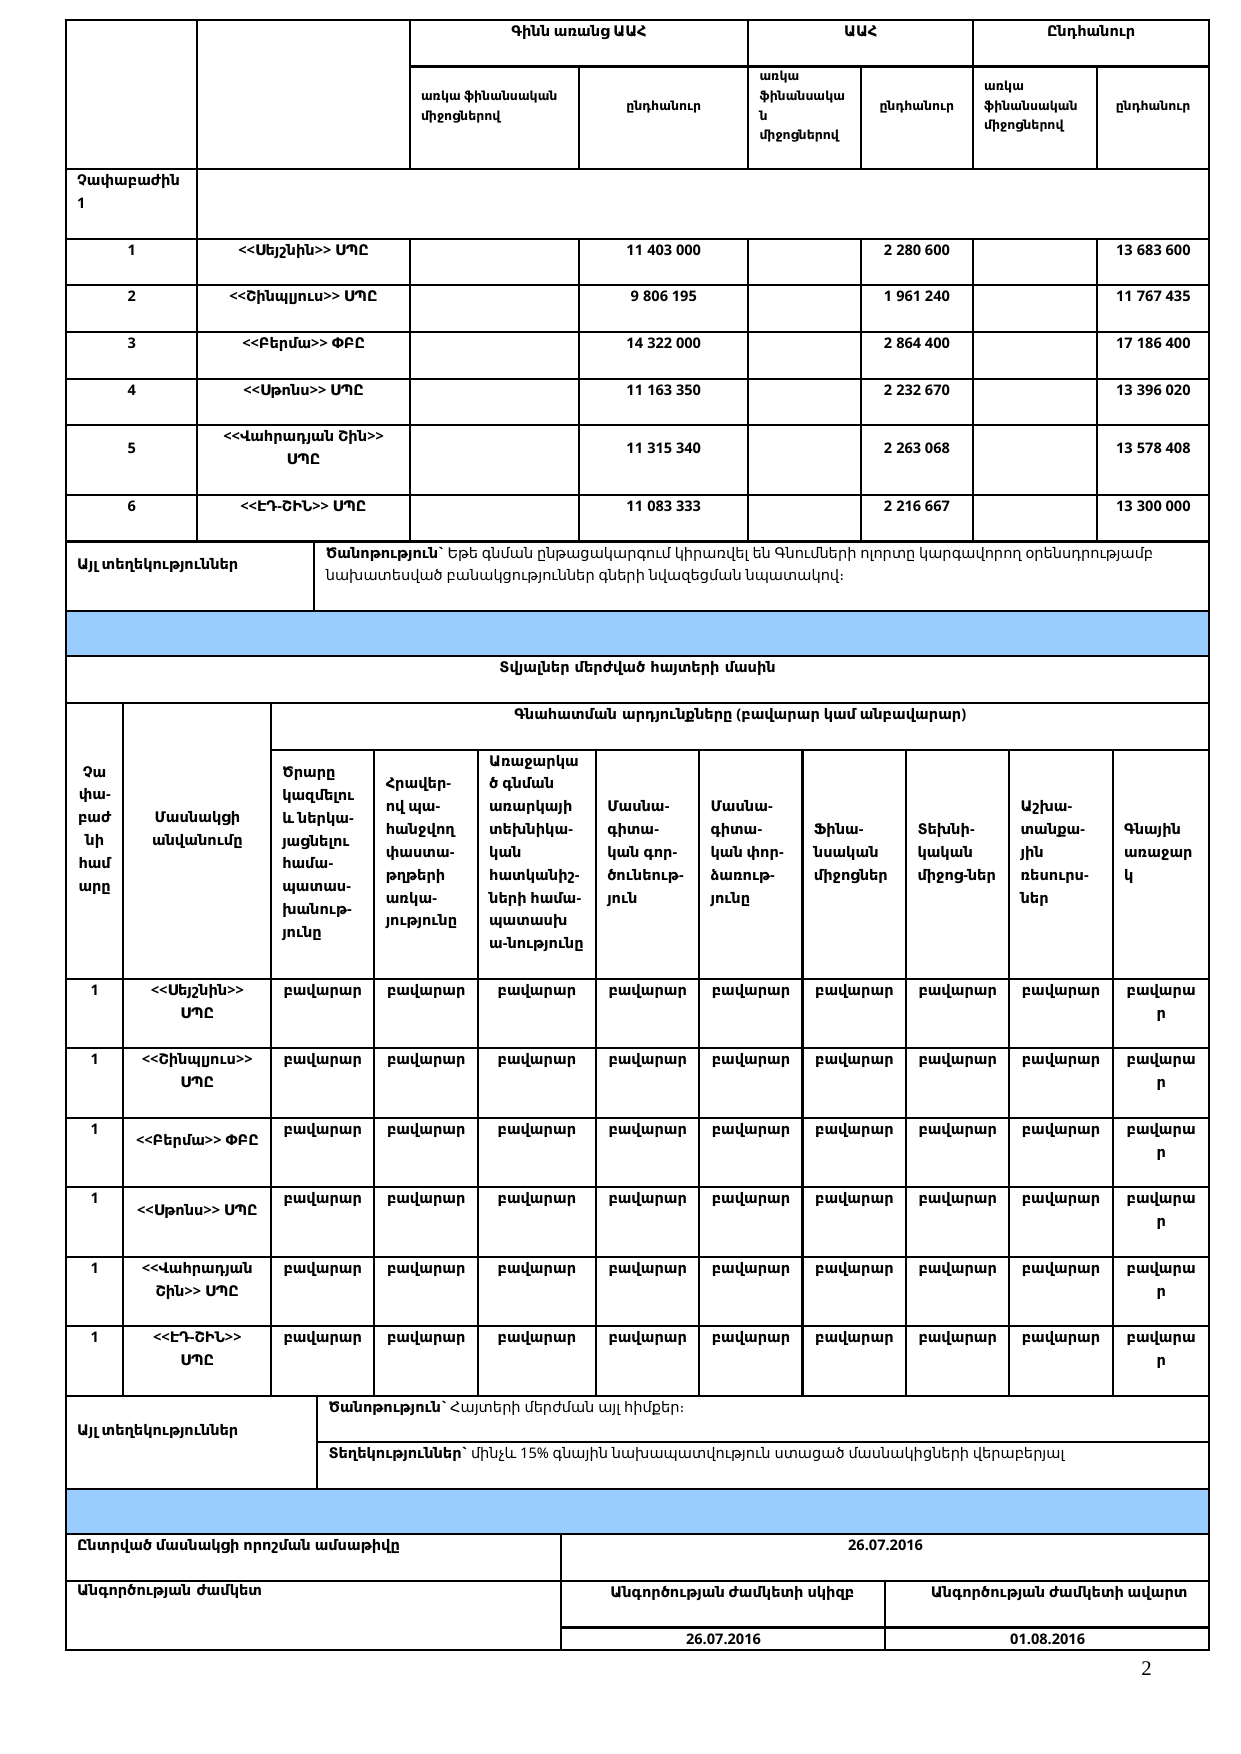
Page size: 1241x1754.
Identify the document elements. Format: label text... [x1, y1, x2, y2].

table_cell բավարար [1114, 1119, 1208, 1186]
table_cell Չափա-բաժնի համարը [67, 704, 122, 978]
table_cell բավարար [907, 1258, 1008, 1325]
table_cell <<Շինպլյուս>> ՍՊԸ [124, 1049, 270, 1117]
table_cell բավարար [479, 1258, 595, 1325]
table_cell 01.08.2016 [886, 1629, 1208, 1648]
table_cell Այլ տեղեկություններ [67, 1397, 316, 1488]
table_cell բավարար [597, 1188, 698, 1256]
table_cell բավարար [479, 1119, 595, 1186]
table_cell Ծրարը կազմելու և ներկա-յացնելու համա-պատաս-խանութ-յունը [272, 751, 373, 978]
table_cell 4 [67, 380, 196, 424]
table_cell բավարար [375, 1049, 477, 1117]
table_cell բավարար [1114, 1188, 1208, 1256]
table_cell [411, 286, 578, 331]
table_cell 26.07.2016 [562, 1629, 884, 1648]
table_cell 2 [67, 286, 196, 331]
table_cell բավարար [597, 980, 698, 1047]
table_cell 1 [67, 1327, 122, 1394]
table_cell բավարար [375, 1258, 477, 1325]
table_cell բավարար [907, 1119, 1008, 1186]
table_cell 2 864 400 [862, 333, 972, 377]
table_cell 1 [67, 1049, 122, 1117]
table_cell Ֆինա-նսական միջոցներ [804, 751, 905, 978]
table_cell առկա ֆինանսական միջոցներով [974, 68, 1096, 168]
table_cell բավարար [597, 1258, 698, 1325]
table_cell Անգործության ժամկետ [67, 1582, 560, 1648]
table_cell 11 163 350 [580, 380, 747, 424]
table_cell 1 [67, 980, 122, 1047]
table_cell [411, 426, 578, 494]
table_cell [974, 286, 1096, 331]
table_cell 9 806 195 [580, 286, 747, 331]
table_cell 13 300 000 [1098, 496, 1208, 540]
table_cell բավարար [272, 980, 373, 1047]
table_cell 1 [67, 1258, 122, 1325]
table_cell [411, 333, 578, 377]
table_cell բավարար [907, 1049, 1008, 1117]
table_cell <<Շինպլյուս>> ՍՊԸ [198, 286, 409, 331]
table_cell <<Սեյշնին>> ՍՊԸ [198, 240, 409, 284]
table_cell բավարար [375, 1327, 477, 1394]
table_cell Տեխնի-կական միջոց-ներ [907, 751, 1008, 978]
table_cell բավարար [804, 1258, 905, 1325]
table_cell բավարար [1114, 980, 1208, 1047]
table_cell [974, 380, 1096, 424]
table_cell բավարար [597, 1327, 698, 1394]
table_cell [749, 333, 860, 377]
table_cell բավարար [1114, 1258, 1208, 1325]
table_cell 1 [67, 240, 196, 284]
table_cell բավարար [700, 1258, 801, 1325]
table_cell բավարար [700, 1049, 801, 1117]
table_cell բավարար [272, 1119, 373, 1186]
table_cell 1 [67, 1119, 122, 1186]
table_cell բավարար [1010, 980, 1112, 1047]
table_cell [198, 170, 1208, 237]
table_cell բավարար [1114, 1049, 1208, 1117]
table_cell [974, 496, 1096, 540]
table_cell [411, 496, 578, 540]
table_cell առկա ֆինանսական միջոցներով [749, 68, 860, 168]
table_cell բավարար [700, 1188, 801, 1256]
table_cell բավարար [1010, 1119, 1112, 1186]
table_cell 17 186 400 [1098, 333, 1208, 377]
table_cell բավարար [700, 1119, 801, 1186]
table_cell <<Սթոնս>> ՍՊԸ [198, 380, 409, 424]
table_cell 2 232 670 [862, 380, 972, 424]
table_cell <<ԷԴ-ՇԻՆ>> ՍՊԸ [198, 496, 409, 540]
table_cell <<Բերմա>> ՓԲԸ [198, 333, 409, 377]
table_cell <<ԷԴ-ՇԻՆ>> ՍՊԸ [124, 1327, 270, 1394]
table_cell [974, 426, 1096, 494]
table_cell Անգործության ժամկետի սկիզբ [562, 1582, 884, 1626]
table_cell բավարար [597, 1119, 698, 1186]
table_cell 14 322 000 [580, 333, 747, 377]
table_cell Աշխա-տանքա-յին ռեսուրս-ներ [1010, 751, 1112, 978]
table_cell Այլ տեղեկություններ [67, 543, 313, 610]
table_cell [411, 240, 578, 284]
table_cell բավարար [479, 980, 595, 1047]
table_cell բավարար [907, 1327, 1008, 1394]
table_cell [749, 286, 860, 331]
table_cell <<Սթոնս>> ՍՊԸ [124, 1188, 270, 1256]
table_cell բավարար [272, 1188, 373, 1256]
table_cell բավարար [804, 1119, 905, 1186]
table_cell բավարար [700, 980, 801, 1047]
table_cell Մասնակցի անվանումը [124, 704, 270, 978]
table_cell Ծանոթություն` Հայտերի մերժման այլ հիմքեր։ [318, 1397, 1208, 1441]
table_cell Գինն առանց ԱԱՀ [411, 21, 747, 65]
table_cell 1 [67, 1188, 122, 1256]
table_cell [749, 426, 860, 494]
table_cell Գնային առաջարկ [1114, 751, 1208, 978]
table_cell բավարար [804, 1188, 905, 1256]
table_cell բավարար [479, 1188, 595, 1256]
table_cell [67, 1490, 1208, 1533]
table_cell Հրավեր-ով պա-հանջվող փաստա-թղթերի առկա-յությունը [375, 751, 477, 978]
table_cell 1 961 240 [862, 286, 972, 331]
table_cell բավարար [804, 1327, 905, 1394]
table_cell 13 396 020 [1098, 380, 1208, 424]
table_cell 2 263 068 [862, 426, 972, 494]
table_cell բավարար [1010, 1258, 1112, 1325]
table_cell բավարար [1010, 1188, 1112, 1256]
table_cell 2 216 667 [862, 496, 972, 540]
table_cell ընդհանուր [580, 68, 747, 168]
table_cell Անգործության ժամկետի ավարտ [886, 1582, 1208, 1626]
table_cell 13 578 408 [1098, 426, 1208, 494]
table_cell Մասնա-գիտա-կան գոր-ծունեութ-յուն [597, 751, 698, 978]
table_cell <<Սեյշնին>> ՍՊԸ [124, 980, 270, 1047]
table_cell 26.07.2016 [562, 1535, 1208, 1580]
table_cell 11 083 333 [580, 496, 747, 540]
table_cell ընդհանուր [862, 68, 972, 168]
table_cell 11 403 000 [580, 240, 747, 284]
table_cell Չափաբաժին 1 [67, 170, 196, 237]
table_cell Ընտրված մասնակցի որոշման ամսաթիվը [67, 1535, 560, 1580]
table_cell 13 683 600 [1098, 240, 1208, 284]
table_cell Մասնա-գիտա-կան փոր-ձառութ-յունը [700, 751, 801, 978]
table_cell բավարար [700, 1327, 801, 1394]
table_cell ընդհանուր [1098, 68, 1208, 168]
table_cell 11 767 435 [1098, 286, 1208, 331]
table_cell բավարար [804, 1049, 905, 1117]
table_cell բավարար [804, 980, 905, 1047]
table_cell [974, 240, 1096, 284]
table_cell <<Բերմա>> ՓԲԸ [124, 1119, 270, 1186]
table_cell [411, 380, 578, 424]
table_cell բավարար [272, 1327, 373, 1394]
table_cell բավարար [1010, 1327, 1112, 1394]
table_cell բավարար [375, 980, 477, 1047]
table_cell [67, 612, 1208, 655]
table_cell ԱԱՀ [749, 21, 972, 65]
table_cell առկա ֆինանսական միջոցներով [411, 68, 578, 168]
table_cell բավարար [907, 1188, 1008, 1256]
table_cell 3 [67, 333, 196, 377]
table_cell Ընդհանուր [974, 21, 1208, 65]
table_cell [749, 380, 860, 424]
table_cell <<Վահրադյան Շին>> ՍՊԸ [198, 426, 409, 494]
table_cell <<Վահրադյան Շին>> ՍՊԸ [124, 1258, 270, 1325]
table_cell Գնահատման արդյունքները (բավարար կամ անբավարար) [272, 704, 1208, 748]
table_cell 11 315 340 [580, 426, 747, 494]
table_cell բավարար [479, 1049, 595, 1117]
table_cell 5 [67, 426, 196, 494]
table_cell բավարար [479, 1327, 595, 1394]
table_cell [749, 496, 860, 540]
table_cell Ծանոթություն` Եթե գնման ընթացակարգում կիրառվել են Գնումների ոլորտը կարգավորող օրենսդրությամբ նախատեսված բանակցություններ գների նվազեցման նպատակով։ [315, 543, 1208, 610]
table_cell բավարար [1010, 1049, 1112, 1117]
table_cell [974, 333, 1096, 377]
table_cell բավարար [375, 1119, 477, 1186]
table_cell Տվյալներ մերժված հայտերի մասին [67, 657, 1208, 702]
table_cell բավարար [1114, 1327, 1208, 1394]
table_cell բավարար [907, 980, 1008, 1047]
table_cell Տեղեկություններ` մինչև 15% գնային նախապատվություն ստացած մասնակիցների վերաբերյալ [318, 1443, 1208, 1488]
table_cell բավարար [272, 1258, 373, 1325]
table_cell 6 [67, 496, 196, 540]
table_cell բավարար [375, 1188, 477, 1256]
table_cell 2 280 600 [862, 240, 972, 284]
table_cell [749, 240, 860, 284]
table_cell Առաջարկած գնման առարկայի տեխնիկա-կան հատկանիշ-ների համա-պատասխա-նությունը [479, 751, 595, 978]
table_cell բավարար [272, 1049, 373, 1117]
table_cell բավարար [597, 1049, 698, 1117]
